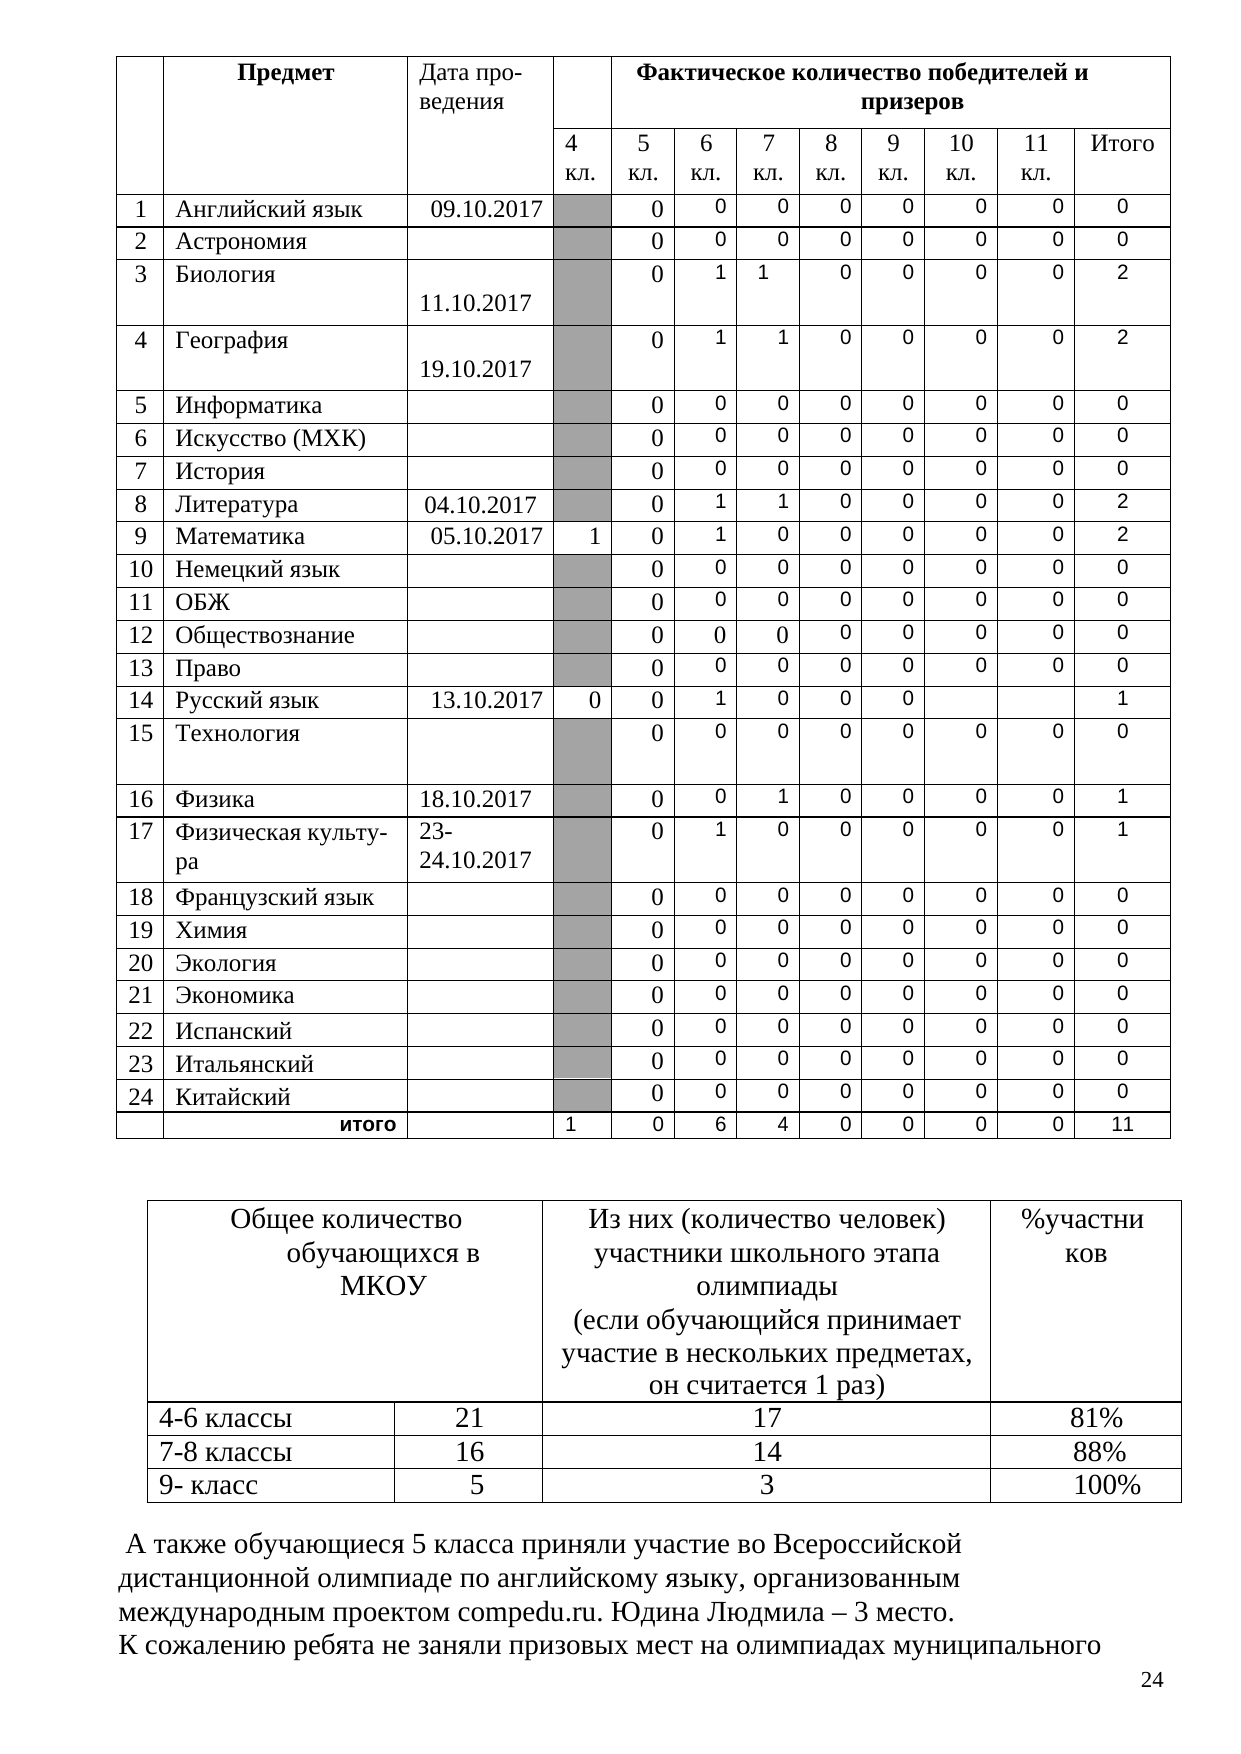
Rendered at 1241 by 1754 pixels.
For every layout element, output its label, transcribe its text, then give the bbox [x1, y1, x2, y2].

table_cell Технология [164, 719, 407, 784]
table_cell 0 [925, 981, 997, 1013]
table_cell 0 [862, 522, 924, 554]
table_header [554, 57, 611, 128]
table_cell Английский язык [164, 195, 407, 226]
table_cell 0 [675, 457, 736, 489]
table_header %участников [991, 1201, 1181, 1401]
table_cell 0 [998, 1113, 1074, 1138]
table_cell 1 [675, 326, 736, 390]
table_cell 0 [800, 1080, 861, 1111]
table_cell 0 [862, 1080, 924, 1111]
table_cell 18 [117, 883, 163, 915]
table_cell 0 [925, 883, 997, 915]
table_cell 0 [998, 391, 1074, 423]
table_cell 0 [800, 1113, 861, 1138]
table_cell 2 [117, 228, 163, 259]
table_cell Физика [164, 785, 407, 816]
table_cell 0 [612, 260, 674, 325]
table_cell 0 [612, 1047, 674, 1078]
table_cell 0 [862, 1113, 924, 1138]
table_cell 6 [675, 1113, 736, 1138]
table_cell История [164, 457, 407, 489]
table_cell 12 [117, 621, 163, 653]
table_cell 0 [1075, 1014, 1170, 1046]
table_cell [554, 195, 611, 226]
table_cell 0 [612, 916, 674, 948]
table_cell 0 [1075, 916, 1170, 948]
table_cell [408, 555, 553, 587]
table_cell 0 [925, 654, 997, 686]
table_cell 0 [737, 687, 799, 718]
table_cell 0 [925, 522, 997, 554]
table_cell 3 [117, 260, 163, 325]
table_cell 0 [998, 621, 1074, 653]
table_cell 0 [800, 522, 861, 554]
table_cell [554, 818, 611, 882]
table_cell 0 [925, 916, 997, 948]
table_cell 0 [800, 687, 861, 718]
table_cell 11 [117, 588, 163, 620]
table_cell 0 [1075, 883, 1170, 915]
table_cell 0 [737, 195, 799, 226]
table_cell 0 [612, 621, 674, 653]
table_cell итого [164, 1113, 407, 1138]
table_cell 0 [862, 490, 924, 521]
table_cell 0 [612, 588, 674, 620]
text А также обучающиеся 5 класса приняли участие во Всероссийской дистанционной олимпиаде по английскому языку, организованным международным проектом compedu.ru. Юдина Людмила – 3 место. [118, 1527, 1147, 1627]
table_cell 14 [543, 1436, 990, 1468]
table_header [117, 57, 163, 194]
table_cell 0 [737, 719, 799, 784]
table_cell 0 [925, 1113, 997, 1138]
table_cell 0 [675, 228, 736, 259]
table_cell 2 [1075, 326, 1170, 390]
table_cell 0 [862, 1047, 924, 1078]
table_cell 0 [925, 555, 997, 587]
table_cell 7 кл. [737, 129, 799, 194]
table_cell 0 [862, 949, 924, 980]
table_cell [554, 949, 611, 980]
table_cell Право [164, 654, 407, 686]
table_cell 0 [800, 654, 861, 686]
table_cell 0 [612, 883, 674, 915]
table_cell 10 кл. [925, 129, 997, 194]
table_cell [554, 457, 611, 489]
table_cell 5 [395, 1469, 542, 1502]
table_cell 0 [925, 457, 997, 489]
table_cell 0 [554, 687, 611, 718]
table_cell 0 [612, 1080, 674, 1111]
table_cell [408, 457, 553, 489]
table_cell 0 [862, 719, 924, 784]
table_cell 9 кл. [862, 129, 924, 194]
table_cell 17 [543, 1403, 990, 1435]
table_cell Химия [164, 916, 407, 948]
table_header Предмет [164, 57, 407, 194]
table_cell 0 [862, 654, 924, 686]
table_cell 13 [117, 654, 163, 686]
table_cell 5 [117, 391, 163, 423]
table_cell 0 [998, 260, 1074, 325]
table_cell [408, 654, 553, 686]
table_cell 0 [925, 719, 997, 784]
table_cell 1 [675, 687, 736, 718]
table_cell 0 [998, 195, 1074, 226]
table_cell 0 [675, 1047, 736, 1078]
table_cell 0 [675, 719, 736, 784]
table_cell 1 [675, 818, 736, 882]
table_cell 0 [675, 654, 736, 686]
table_cell 1 [554, 522, 611, 554]
table_cell 0 [862, 687, 924, 718]
table_cell 0 [925, 1047, 997, 1078]
table_cell 0 [675, 555, 736, 587]
table_cell 0 [1075, 1047, 1170, 1078]
table_cell 0 [675, 883, 736, 915]
table_cell 0 [737, 588, 799, 620]
table_cell 1 [675, 260, 736, 325]
table_cell 0 [737, 457, 799, 489]
table_cell 2 [1075, 260, 1170, 325]
table_cell 0 [925, 818, 997, 882]
table_cell 0 [737, 555, 799, 587]
table_cell 0 [737, 818, 799, 882]
table_header Дата про- ведения [408, 57, 553, 194]
table_cell 2 [1075, 522, 1170, 554]
table_cell 0 [612, 785, 674, 816]
table_cell [554, 228, 611, 259]
table_cell 0 [612, 457, 674, 489]
table_cell 0 [800, 818, 861, 882]
table_cell 0 [1075, 654, 1170, 686]
table_cell 0 [998, 326, 1074, 390]
table_cell 6 [117, 424, 163, 456]
table_cell 0 [998, 1080, 1074, 1111]
table_cell 21 [117, 981, 163, 1013]
table_cell 0 [862, 555, 924, 587]
table_cell 0 [925, 260, 997, 325]
table_cell 0 [800, 326, 861, 390]
table_cell 1 [117, 195, 163, 226]
table_cell [554, 981, 611, 1013]
table_cell 0 [675, 391, 736, 423]
table_cell 0 [862, 391, 924, 423]
table_cell [554, 260, 611, 325]
table_cell 0 [998, 818, 1074, 882]
table_cell 24 [117, 1080, 163, 1111]
table_cell 0 [612, 228, 674, 259]
table_cell 0 [737, 1047, 799, 1078]
table_cell 0 [862, 1014, 924, 1046]
table_cell 2 [1075, 490, 1170, 521]
table_cell 0 [998, 1014, 1074, 1046]
table_cell 0 [925, 621, 997, 653]
table_cell 0 [612, 195, 674, 226]
table_cell Китайский [164, 1080, 407, 1111]
table_cell [925, 687, 997, 718]
table_cell 0 [800, 195, 861, 226]
table_cell Французский язык [164, 883, 407, 915]
table_cell 0 [737, 621, 799, 653]
table_cell 14 [117, 687, 163, 718]
table_cell 0 [925, 785, 997, 816]
table_cell 0 [612, 424, 674, 456]
table_cell 04.10.2017 [408, 490, 553, 521]
table_cell 0 [737, 522, 799, 554]
table_cell 23 [117, 1047, 163, 1078]
table_cell 0 [862, 916, 924, 948]
table_cell [408, 1113, 553, 1138]
table_cell 1 [737, 490, 799, 521]
table_cell 0 [800, 424, 861, 456]
table_cell 0 [862, 981, 924, 1013]
table_cell 0 [1075, 555, 1170, 587]
table_cell [554, 326, 611, 390]
table_cell 0 [925, 424, 997, 456]
table_cell [408, 719, 553, 784]
table_cell 0 [925, 326, 997, 390]
table_cell Искусство (МХК) [164, 424, 407, 456]
table_cell 0 [1075, 424, 1170, 456]
table_header Фактическое количество победителей и призеров [612, 57, 1170, 128]
table_cell [554, 424, 611, 456]
table_cell Математика [164, 522, 407, 554]
table_cell 0 [1075, 981, 1170, 1013]
table_cell 5 кл. [612, 129, 674, 194]
table_cell 0 [800, 981, 861, 1013]
table_cell Литература [164, 490, 407, 521]
table_cell 0 [612, 687, 674, 718]
table_cell 0 [800, 883, 861, 915]
table_cell 1 [675, 490, 736, 521]
table_cell 0 [675, 621, 736, 653]
table_cell 0 [800, 719, 861, 784]
table_cell 0 [998, 588, 1074, 620]
table_cell 0 [998, 654, 1074, 686]
table_cell 0 [800, 228, 861, 259]
table_cell 81% [991, 1403, 1181, 1435]
table_cell Итальянский [164, 1047, 407, 1078]
table_cell [554, 785, 611, 816]
table_cell [408, 391, 553, 423]
table_cell 0 [925, 1080, 997, 1111]
table_cell 9- класс [148, 1469, 394, 1502]
table_cell 0 [925, 195, 997, 226]
table_cell 4 кл. [554, 129, 611, 194]
table_cell 0 [1075, 195, 1170, 226]
table_cell [408, 1014, 553, 1046]
table_cell 0 [675, 1014, 736, 1046]
table_cell [554, 654, 611, 686]
table_cell 4 [117, 326, 163, 390]
table_cell 0 [998, 719, 1074, 784]
table_cell 4-6 классы [148, 1403, 394, 1435]
table_cell 10 [117, 555, 163, 587]
table_cell 88% [991, 1436, 1181, 1468]
table_cell 0 [862, 457, 924, 489]
table_cell [408, 424, 553, 456]
table_cell [554, 1047, 611, 1078]
table_cell 0 [737, 654, 799, 686]
table_cell [998, 687, 1074, 718]
table_cell 7-8 классы [148, 1436, 394, 1468]
table_cell 0 [862, 621, 924, 653]
table_cell 0 [1075, 457, 1170, 489]
table_cell 0 [612, 719, 674, 784]
table_cell 05.10.2017 [408, 522, 553, 554]
table_cell [408, 1047, 553, 1078]
table_cell 1 [675, 522, 736, 554]
table_cell 11 кл. [998, 129, 1074, 194]
table_cell 0 [612, 818, 674, 882]
table_cell Немецкий язык [164, 555, 407, 587]
table_cell 0 [800, 916, 861, 948]
table_cell 0 [998, 883, 1074, 915]
table_cell 0 [612, 981, 674, 1013]
table_cell 11.10.2017 [408, 260, 553, 325]
table_cell 0 [1075, 1080, 1170, 1111]
table_cell [554, 916, 611, 948]
table_cell 0 [737, 916, 799, 948]
table_cell 0 [800, 785, 861, 816]
table_cell 0 [925, 1014, 997, 1046]
table_cell 1 [1075, 687, 1170, 718]
table_cell География [164, 326, 407, 390]
table_cell 0 [925, 391, 997, 423]
table_cell 0 [925, 949, 997, 980]
table_cell 0 [800, 391, 861, 423]
table_cell 0 [800, 260, 861, 325]
table_cell 0 [612, 555, 674, 587]
table_cell 0 [862, 588, 924, 620]
table_cell 0 [800, 1047, 861, 1078]
table_cell [408, 588, 553, 620]
table_cell 0 [925, 228, 997, 259]
table_cell 3 [543, 1469, 990, 1502]
table_cell Астрономия [164, 228, 407, 259]
table_cell [554, 391, 611, 423]
table_cell 0 [998, 490, 1074, 521]
table_cell 0 [998, 555, 1074, 587]
table_cell 0 [800, 1014, 861, 1046]
table_cell [408, 949, 553, 980]
table_cell 0 [800, 490, 861, 521]
table_cell 17 [117, 818, 163, 882]
table_cell Экология [164, 949, 407, 980]
table_cell 0 [998, 457, 1074, 489]
table_cell 1 [1075, 785, 1170, 816]
table_cell 1 [554, 1113, 611, 1138]
table_cell 100% [991, 1469, 1181, 1502]
table_cell 09.10.2017 [408, 195, 553, 226]
table_cell 1 [737, 785, 799, 816]
table_cell 4 [737, 1113, 799, 1138]
table_cell [554, 1080, 611, 1111]
table_cell 0 [737, 949, 799, 980]
table_cell 0 [862, 228, 924, 259]
table_cell 0 [675, 1080, 736, 1111]
table_cell 0 [612, 522, 674, 554]
table_cell 0 [675, 785, 736, 816]
table_cell 0 [998, 916, 1074, 948]
table_cell 0 [612, 490, 674, 521]
table_cell [554, 719, 611, 784]
table_cell 0 [675, 588, 736, 620]
table_cell 0 [737, 883, 799, 915]
table_cell 1 [1075, 818, 1170, 882]
table_cell 9 [117, 522, 163, 554]
table_header Из них (количество человек) участники школьного этапа олимпиады (если обучающийся принимает участие в нескольких предметах, он считается 1 раз) [543, 1201, 990, 1401]
table_cell 0 [675, 424, 736, 456]
table_cell 0 [1075, 719, 1170, 784]
table_cell 11 [1075, 1113, 1170, 1138]
table_cell 1 [737, 260, 799, 325]
table_cell Русский язык [164, 687, 407, 718]
table_cell 0 [1075, 588, 1170, 620]
table_cell 0 [998, 1047, 1074, 1078]
table_cell 19.10.2017 [408, 326, 553, 390]
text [118, 1627, 1103, 1661]
table_cell Экономика [164, 981, 407, 1013]
table_cell 0 [862, 785, 924, 816]
table_cell 0 [612, 1113, 674, 1138]
table_cell 0 [862, 818, 924, 882]
table_cell 0 [737, 391, 799, 423]
table_cell 0 [612, 1014, 674, 1046]
table_cell 13.10.2017 [408, 687, 553, 718]
table_cell 21 [395, 1403, 542, 1435]
table_cell 0 [1075, 391, 1170, 423]
table_cell [554, 621, 611, 653]
table_cell [554, 588, 611, 620]
table_cell 0 [800, 588, 861, 620]
table_cell Обществознание [164, 621, 407, 653]
table_cell [408, 883, 553, 915]
table_cell 20 [117, 949, 163, 980]
table_cell 18.10.2017 [408, 785, 553, 816]
table_cell Испанский [164, 1014, 407, 1046]
table_cell [554, 555, 611, 587]
table_cell 8 кл. [800, 129, 861, 194]
table_cell 0 [998, 424, 1074, 456]
table_cell 0 [737, 981, 799, 1013]
table_cell 6 кл. [675, 129, 736, 194]
table_cell 0 [800, 949, 861, 980]
table_cell 0 [800, 621, 861, 653]
table_cell [554, 883, 611, 915]
table_cell [117, 1113, 163, 1138]
table_cell [408, 916, 553, 948]
table_cell 23- 24.10.2017 [408, 818, 553, 882]
table_cell 0 [998, 949, 1074, 980]
table_cell Итого [1075, 129, 1170, 194]
table_cell 7 [117, 457, 163, 489]
table_cell 0 [675, 981, 736, 1013]
table_cell 0 [675, 949, 736, 980]
table_cell 0 [612, 391, 674, 423]
table_cell Биология [164, 260, 407, 325]
table_cell 0 [1075, 621, 1170, 653]
table_cell 0 [1075, 228, 1170, 259]
table_cell 0 [675, 916, 736, 948]
table_cell 0 [862, 260, 924, 325]
table_cell [408, 228, 553, 259]
table_cell [554, 1014, 611, 1046]
table_header Общее количество обучающихся в МКОУ [148, 1201, 542, 1401]
table_cell 0 [862, 326, 924, 390]
table_cell 0 [862, 195, 924, 226]
table_cell 0 [737, 424, 799, 456]
table_cell 0 [737, 1080, 799, 1111]
table_cell 16 [117, 785, 163, 816]
table_cell 0 [675, 195, 736, 226]
table_cell 0 [862, 883, 924, 915]
table_cell [408, 621, 553, 653]
table_cell 16 [395, 1436, 542, 1468]
table_cell Информатика [164, 391, 407, 423]
table_cell 0 [925, 588, 997, 620]
table_cell ОБЖ [164, 588, 407, 620]
table_cell 8 [117, 490, 163, 521]
table_cell 0 [998, 785, 1074, 816]
table_cell 0 [862, 424, 924, 456]
table_cell 0 [737, 228, 799, 259]
table_cell [408, 1080, 553, 1111]
table_cell 0 [998, 228, 1074, 259]
table_cell 0 [737, 1014, 799, 1046]
table_cell 22 [117, 1014, 163, 1046]
table_cell 0 [800, 555, 861, 587]
table_cell 0 [998, 981, 1074, 1013]
table_cell [554, 490, 611, 521]
table_cell 0 [612, 949, 674, 980]
table_cell 0 [612, 654, 674, 686]
table_cell 0 [1075, 949, 1170, 980]
table_cell 19 [117, 916, 163, 948]
table_cell 0 [612, 326, 674, 390]
table_cell [408, 981, 553, 1013]
table_cell 15 [117, 719, 163, 784]
table_cell 0 [925, 490, 997, 521]
table_cell 1 [737, 326, 799, 390]
table_cell 0 [998, 522, 1074, 554]
table_cell 0 [800, 457, 861, 489]
table_cell Физическая культу- ра [164, 818, 407, 882]
